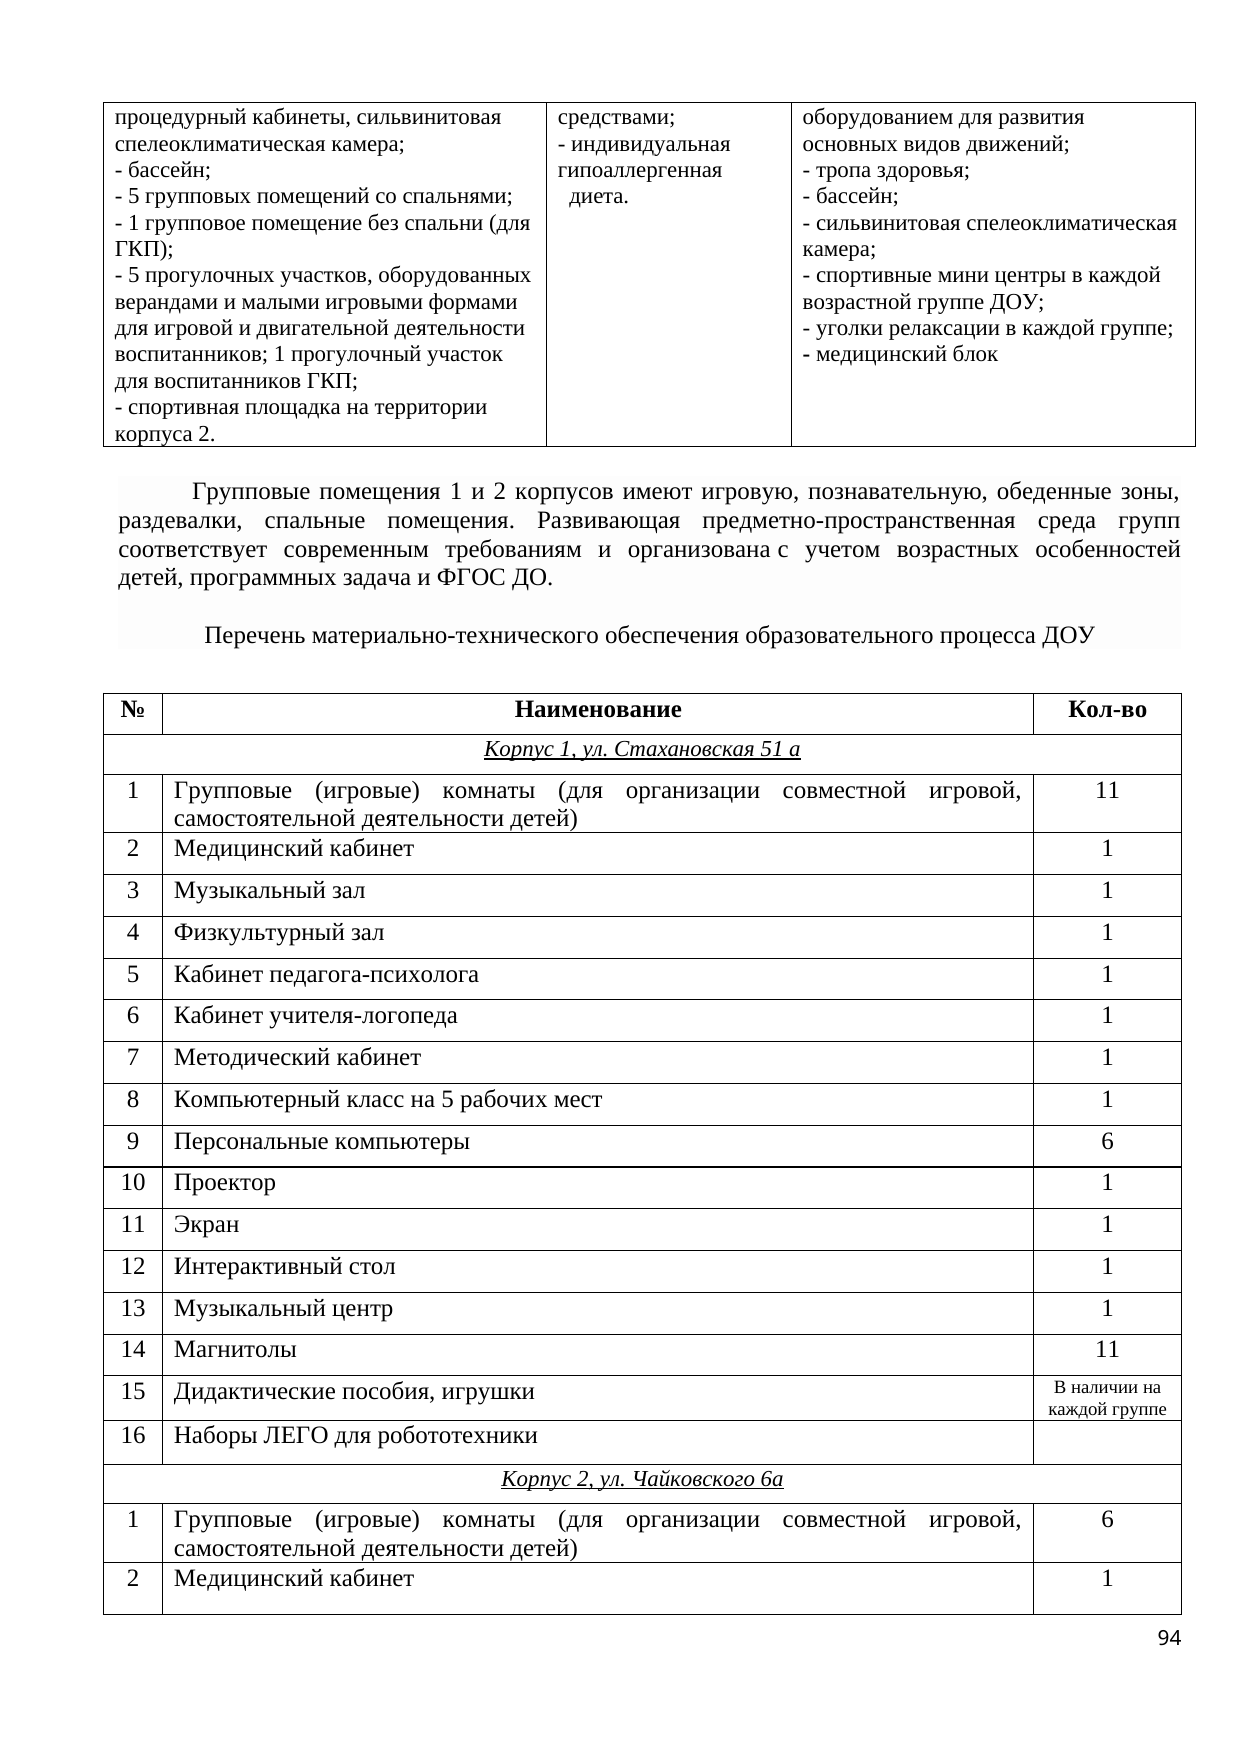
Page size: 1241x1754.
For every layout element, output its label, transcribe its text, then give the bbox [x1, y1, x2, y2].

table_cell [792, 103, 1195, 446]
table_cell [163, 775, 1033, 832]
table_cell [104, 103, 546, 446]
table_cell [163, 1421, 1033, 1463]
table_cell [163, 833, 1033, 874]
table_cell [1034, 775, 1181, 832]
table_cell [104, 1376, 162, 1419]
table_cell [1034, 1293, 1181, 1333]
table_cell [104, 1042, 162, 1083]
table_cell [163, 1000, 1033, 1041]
text Перечень материально-технического обеспечения образовательного процесса ДОУ [118, 620, 1181, 649]
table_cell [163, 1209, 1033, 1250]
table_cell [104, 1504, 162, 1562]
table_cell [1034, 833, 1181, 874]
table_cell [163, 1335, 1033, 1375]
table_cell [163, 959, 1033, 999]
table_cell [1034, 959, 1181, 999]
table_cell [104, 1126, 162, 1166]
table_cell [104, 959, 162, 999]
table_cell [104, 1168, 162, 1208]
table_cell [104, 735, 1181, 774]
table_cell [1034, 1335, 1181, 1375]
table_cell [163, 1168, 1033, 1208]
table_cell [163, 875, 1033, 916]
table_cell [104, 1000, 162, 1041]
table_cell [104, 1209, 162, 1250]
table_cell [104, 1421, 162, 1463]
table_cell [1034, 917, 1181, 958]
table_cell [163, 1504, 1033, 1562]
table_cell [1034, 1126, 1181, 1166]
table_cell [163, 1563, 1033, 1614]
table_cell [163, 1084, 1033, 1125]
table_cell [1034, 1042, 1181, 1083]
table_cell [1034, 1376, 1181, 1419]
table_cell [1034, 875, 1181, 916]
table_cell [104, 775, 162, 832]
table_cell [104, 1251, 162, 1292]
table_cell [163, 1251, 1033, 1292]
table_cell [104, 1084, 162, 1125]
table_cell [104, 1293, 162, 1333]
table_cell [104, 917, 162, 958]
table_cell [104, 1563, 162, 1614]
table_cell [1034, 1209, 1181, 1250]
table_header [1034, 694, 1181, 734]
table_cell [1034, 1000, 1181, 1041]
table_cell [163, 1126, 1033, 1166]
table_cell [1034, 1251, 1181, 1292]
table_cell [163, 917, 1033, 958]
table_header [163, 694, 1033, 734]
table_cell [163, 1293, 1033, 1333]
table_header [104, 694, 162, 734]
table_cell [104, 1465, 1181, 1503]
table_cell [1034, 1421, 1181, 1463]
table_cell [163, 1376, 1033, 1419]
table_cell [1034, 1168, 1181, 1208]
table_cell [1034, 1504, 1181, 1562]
text Групповые помещения 1 и 2 корпусов имеют игровую, познавательную, обеденные зоны, раздевалки, спальные помещения. Развивающая предметно-пространственная среда групп соответствует современным требованиям и организована с учетом возрастных особенностей детей, программных задача и ФГОС ДО. [118, 476, 1181, 591]
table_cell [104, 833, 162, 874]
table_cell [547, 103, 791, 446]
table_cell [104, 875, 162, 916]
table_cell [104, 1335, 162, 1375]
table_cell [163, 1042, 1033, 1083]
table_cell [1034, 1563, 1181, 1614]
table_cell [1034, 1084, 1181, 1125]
